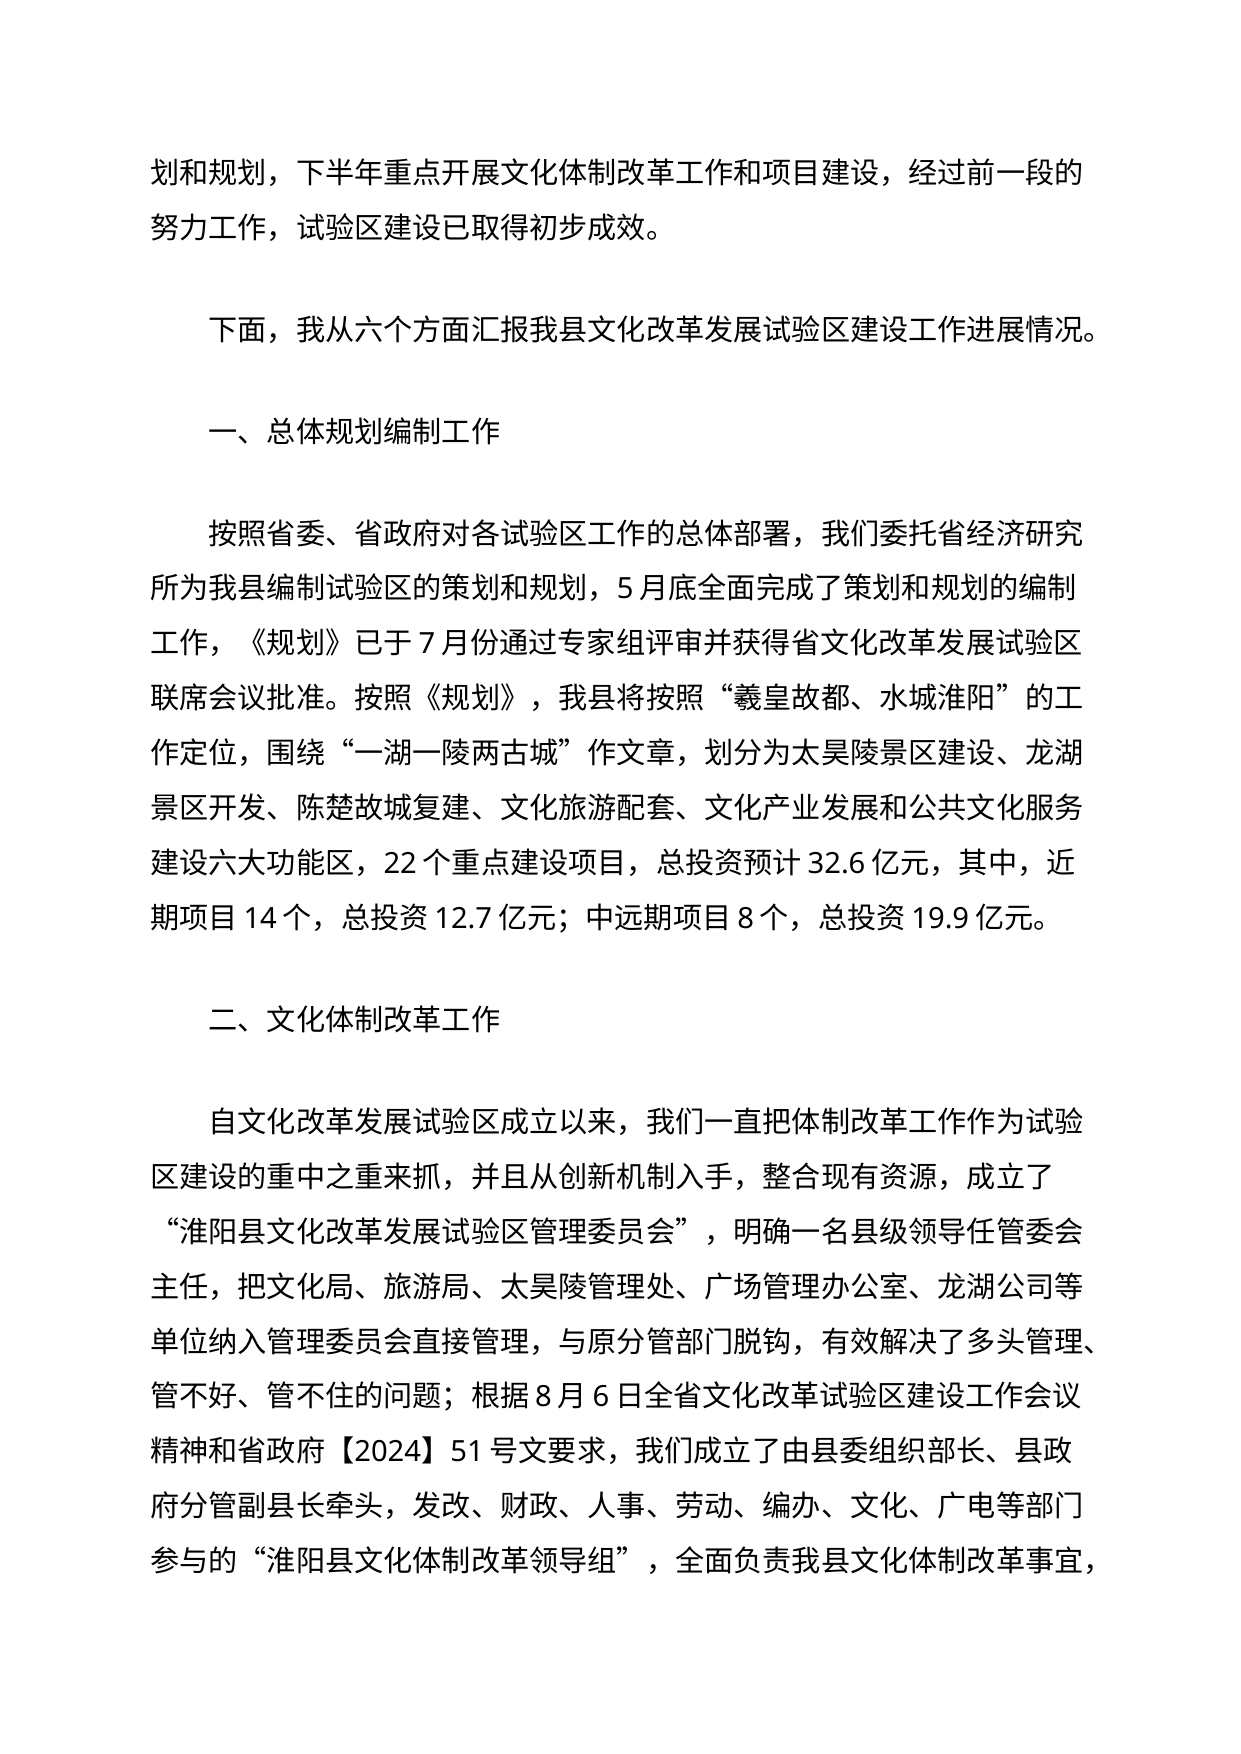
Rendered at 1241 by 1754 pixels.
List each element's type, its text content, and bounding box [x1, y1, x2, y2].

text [150, 150, 1090, 247]
text 下面，我从六个方面汇报我县文化改革发展试验区建设工作进展情况。 [150, 307, 1090, 349]
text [150, 1098, 1090, 1580]
text 二、文化体制改革工作 [150, 997, 1090, 1039]
text 一、总体规划编制工作 [150, 408, 1090, 451]
text 按照省委、省政府对各试验区工作的总体部署，我们委托省经济研究所为我县编制试验区的策划和规划，5月底全面完成了策划和规划的编制工作，《规划》已于7月份通过专家组评审并获得省文化改革发展试验区联席会议批准。按照《规划》，我县将按照“羲皇故都、水城淮阳”的工作定位，围绕“一湖一陵两古城”作文章，划分为太昊陵景区建设、龙湖景区开发、陈楚故城复建、文化旅游配套、文化产业发展和公共文化服务建设六大功能区，22个重点建设项目，总投资预计32.6亿元，其中，近期项目14个，总投资12.7亿元；中远期项目8个，总投资19.9亿元。 [150, 510, 1090, 937]
